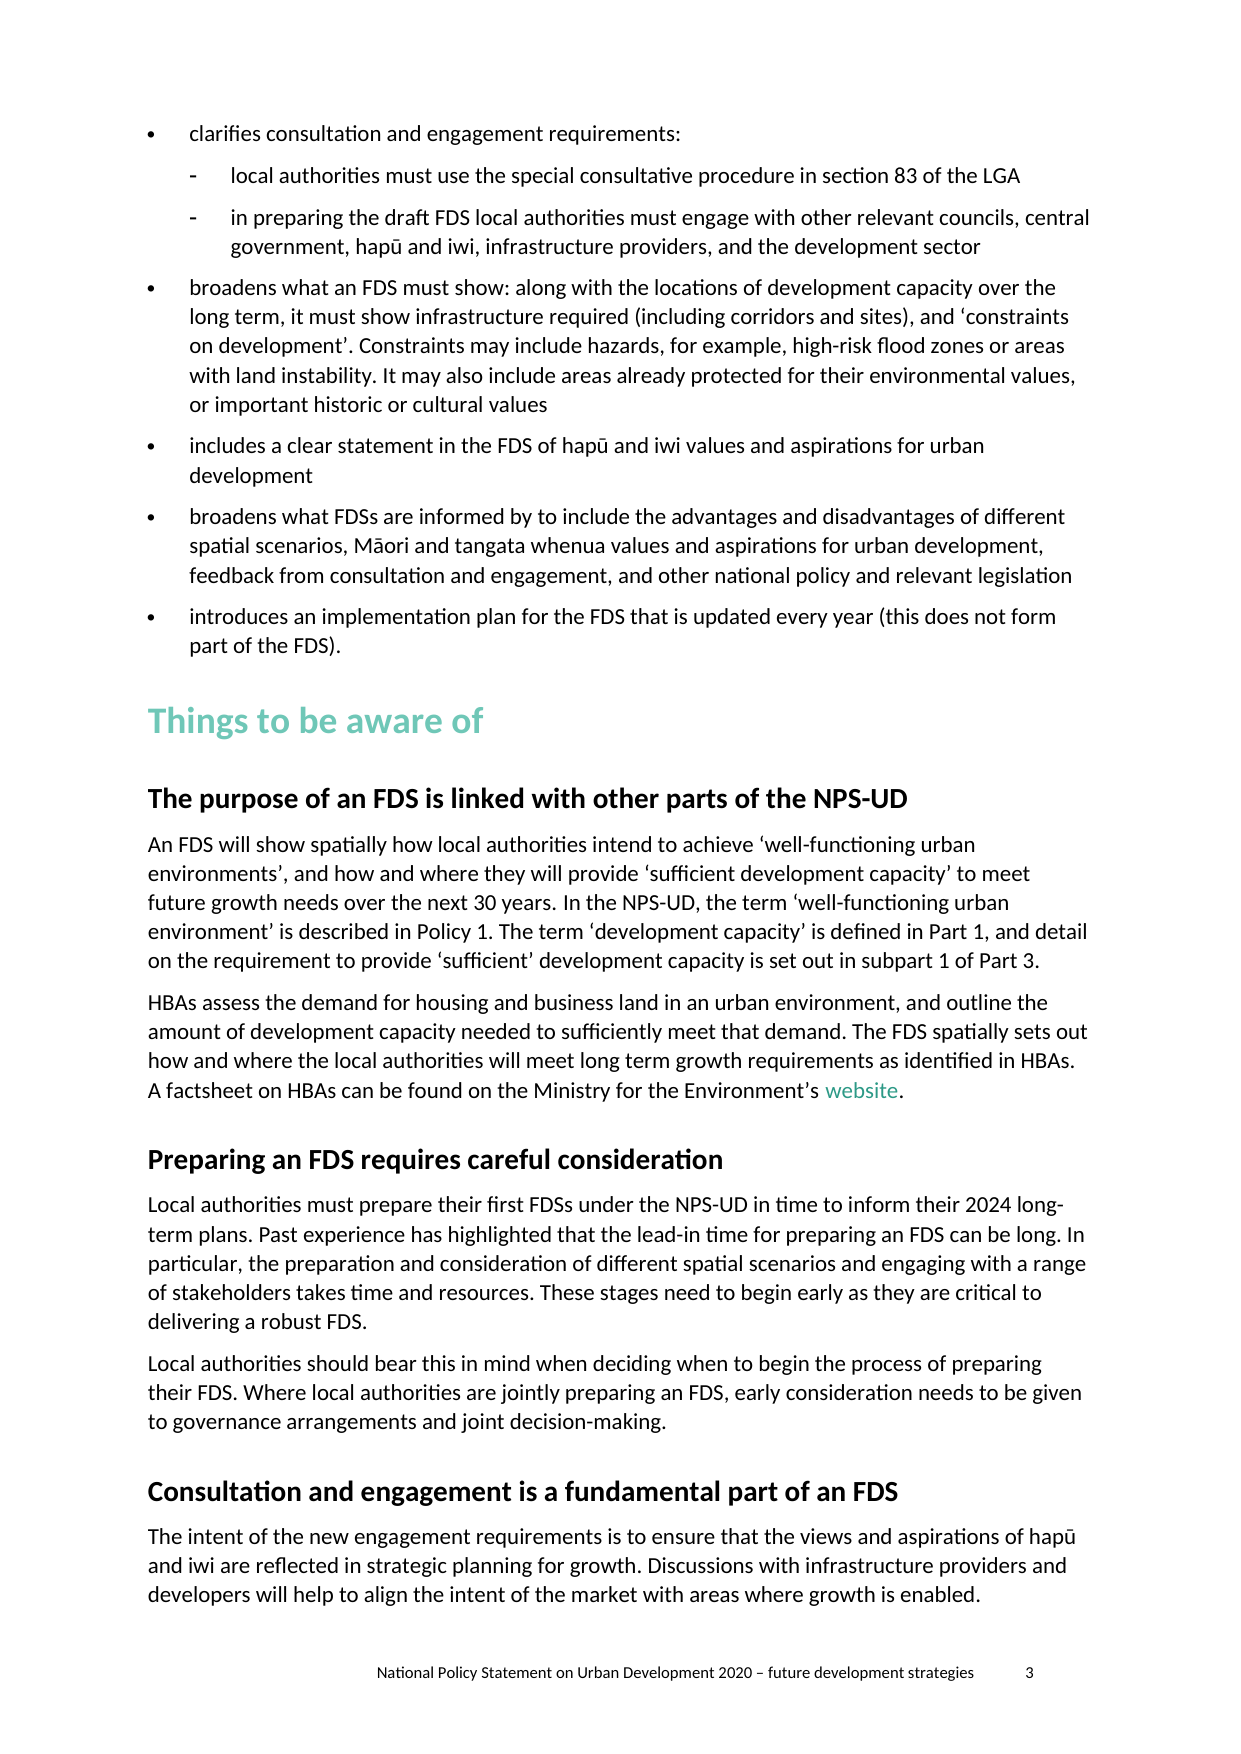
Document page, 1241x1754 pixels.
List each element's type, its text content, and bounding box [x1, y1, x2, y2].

text An FDS will show spatially how local authorities intend to achieve ‘well-functioning urban environments’, and how and where they will provide ‘sufficient development capacity’ to meet future growth needs over the next 30 years. In the NPS-UD, the term ‘well-functioning urban environment’ is described in Policy 1. The term ‘development capacity’ is defined in Part 1, and detail on the requirement to provide ‘sufficient’ development capacity is set out in subpart 1 of Part 3. [148, 829, 1092, 974]
text includes a clear statement in the FDS of hapū and iwi values and aspirations for urban development [148, 431, 1092, 489]
text clarifies consultation and engagement requirements: [148, 118, 1092, 147]
text HBAs assess the demand for housing and business land in an urban environment, and outline the amount of development capacity needed to sufficiently meet that demand. The FDS spatially sets out how and where the local authorities will meet long term growth requirements as identified in HBAs. A factsheet on HBAs can be found on the Ministry for the Environment’s website. [148, 987, 1092, 1104]
text Local authorities should bear this in mind when deciding when to begin the process of preparing their FDS. Where local authorities are jointly preparing an FDS, early consideration needs to be given to governance arrangements and joint decision-making. [148, 1348, 1092, 1435]
text broadens what FDSs are informed by to include the advantages and disadvantages of different spatial scenarios, Māori and tangata whenua values and aspirations for urban development, feedback from consultation and engagement, and other national policy and relevant legislation [148, 501, 1092, 589]
subtitle Preparing an FDS requires careful consideration [148, 1141, 1092, 1177]
text introduces an implementation plan for the FDS that is updated every year (this does not form part of the FDS). [148, 601, 1092, 660]
text The intent of the new engagement requirements is to ensure that the views and aspirations of hapū and iwi are reflected in strategic planning for growth. Discussions with infrastructure providers and developers will help to align the intent of the market with areas where growth is enabled. [148, 1521, 1092, 1608]
list in preparing the draft FDS local authorities must engage with other relevant councils, central government, hapū and iwi, infrastructure providers, and the development sector [189, 201, 1092, 260]
text broadens what an FDS must show: along with the locations of development capacity over the long term, it must show infrastructure required (including corridors and sites), and ‘constraints on development’. Constraints may include hazards, for example, high-risk flood zones or areas with land instability. It may also include areas already protected for their environmental values, or important historic or cultural values [148, 272, 1092, 418]
subtitle Things to be aware of [148, 697, 1092, 743]
text Local authorities must prepare their first FDSs under the NPS-UD in time to inform their 2024 long-term plans. Past experience has highlighted that the lead-in time for preparing an FDS can be long. In particular, the preparation and consideration of different spatial scenarios and engaging with a range of stakeholders takes time and resources. These stages need to begin early as they are critical to delivering a robust FDS. [148, 1189, 1092, 1335]
subtitle Consultation and engagement is a fundamental part of an FDS [148, 1473, 1092, 1508]
list local authorities must use the special consultative procedure in section 83 of the LGA [189, 160, 1092, 189]
subtitle The purpose of an FDS is linked with other parts of the NPS-UD [148, 781, 1092, 816]
